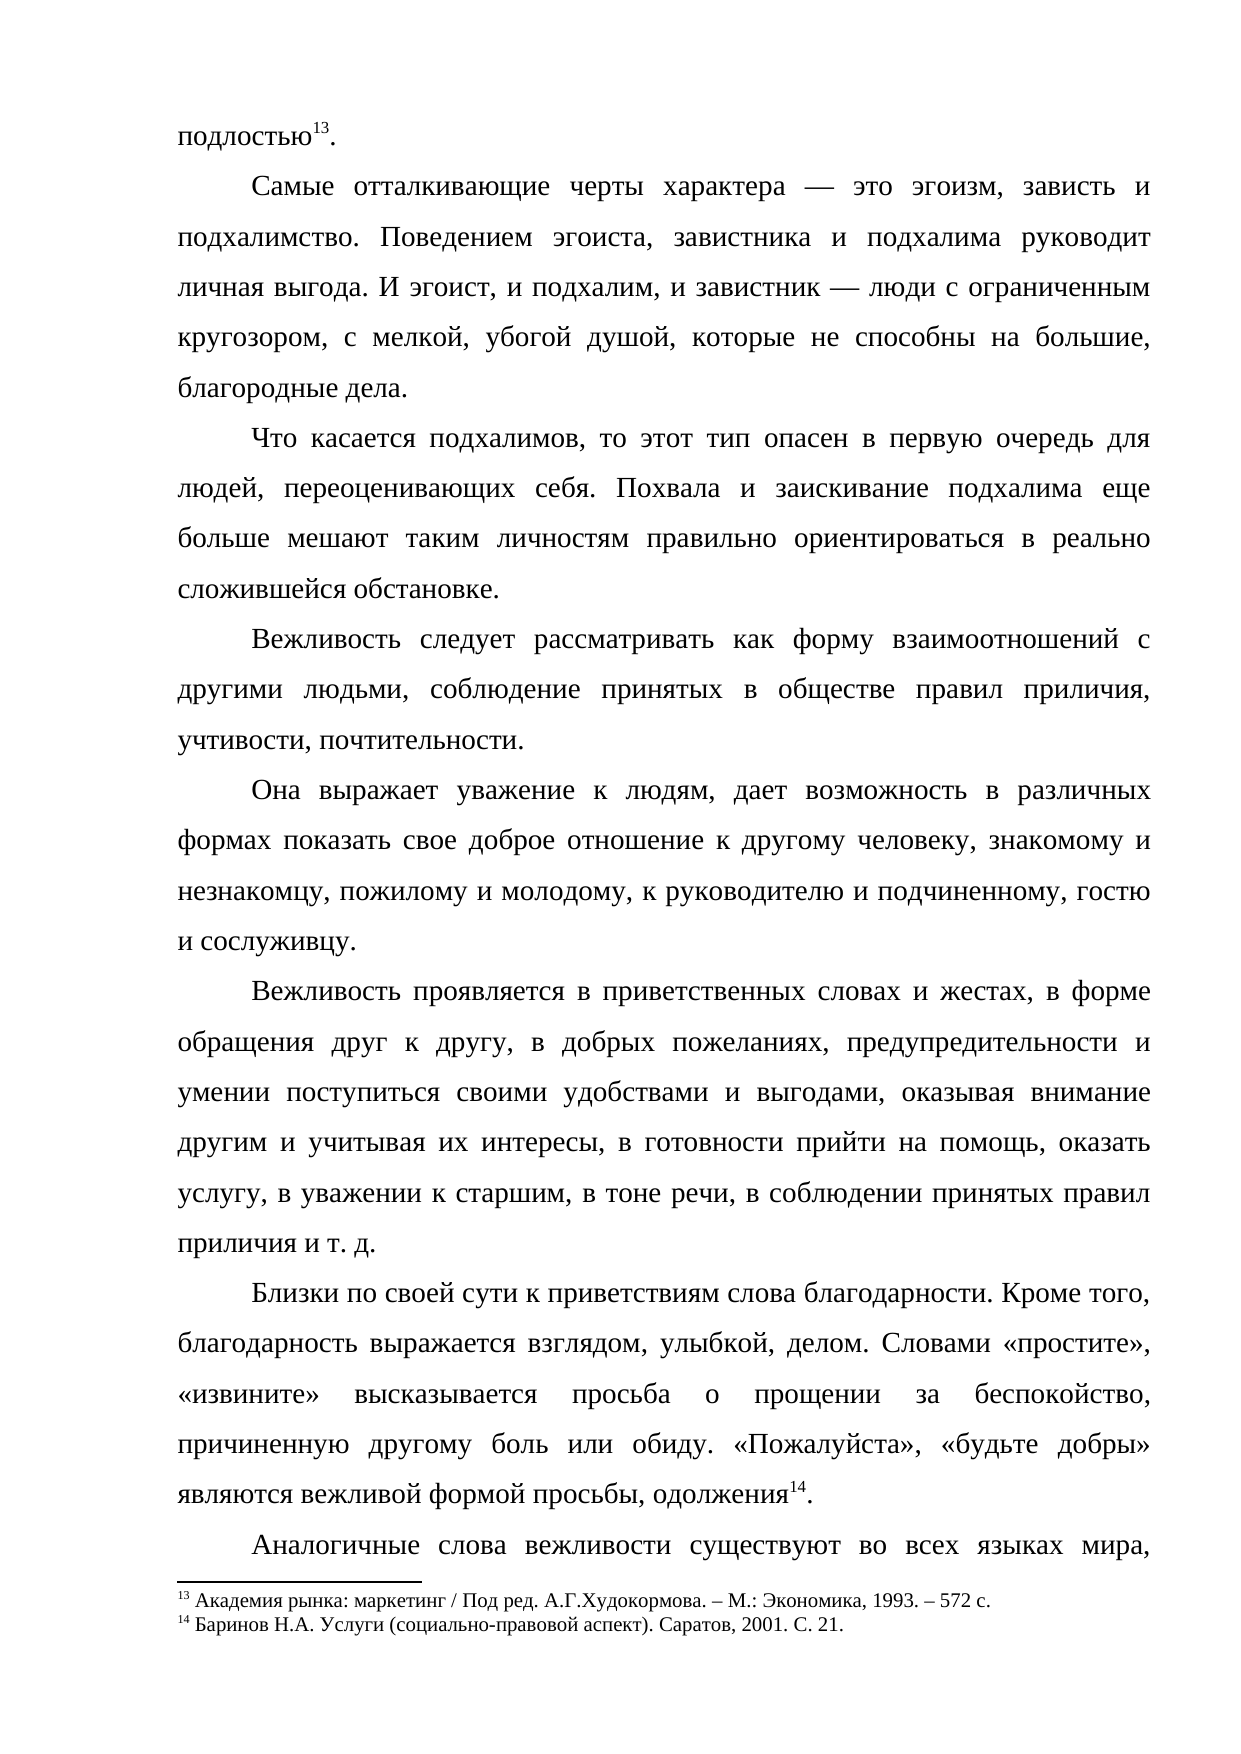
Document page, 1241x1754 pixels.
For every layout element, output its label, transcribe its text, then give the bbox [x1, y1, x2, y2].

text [177, 118, 1152, 152]
text Вежливость проявляется в приветственных словах и жестах, в форме обращения друг к другу, в добрых пожеланиях, предупредительности и умении поступиться своими удобствами и выгодами, оказывая внимание другим и учитывая их интересы, в готовности прийти на помощь, оказать услугу, в уважении к старшим, в тоне речи, в соблюдении принятых правил приличия и т. д. [177, 973, 1152, 1258]
text Самые отталкивающие черты характера — это эгоизм, зависть и подхалимство. Поведением эгоиста, завистника и подхалима руководит личная выгода. И эгоист, и подхалим, и завистник — люди с ограниченным кругозором, с мелкой, убогой душой, которые не способны на большие, благородные дела. [177, 168, 1152, 403]
text Что касается подхалимов, то этот тип опасен в первую очередь для людей, переоценивающих себя. Похвала и заискивание подхалима еще больше мешают таким личностям правильно ориентироваться в реально сложившейся обстановке. [177, 420, 1152, 604]
text Она выражает уважение к людям, дает возможность в различных формах показать свое доброе отношение к другому человеку, знакомому и незнакомцу, пожилому и молодому, к руководителю и подчиненному, гостю и сослуживцу. [177, 772, 1152, 957]
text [177, 1527, 1152, 1560]
text Вежливость следует рассматривать как форму взаимоотношений с другими людьми, соблюдение принятых в обществе правил приличия, учтивости, почтительности. [177, 621, 1152, 755]
text Близки по своей сути к приветствиям слова благодарности. Кроме того, благодарность выражается взглядом, улыбкой, делом. Словами «простите», «извините» высказывается просьба о прощении за беспокойство, причиненную другому боль или обиду. «Пожалуйста», «будьте добры» являются вежливой формой просьбы, одолжения. [177, 1275, 1152, 1510]
